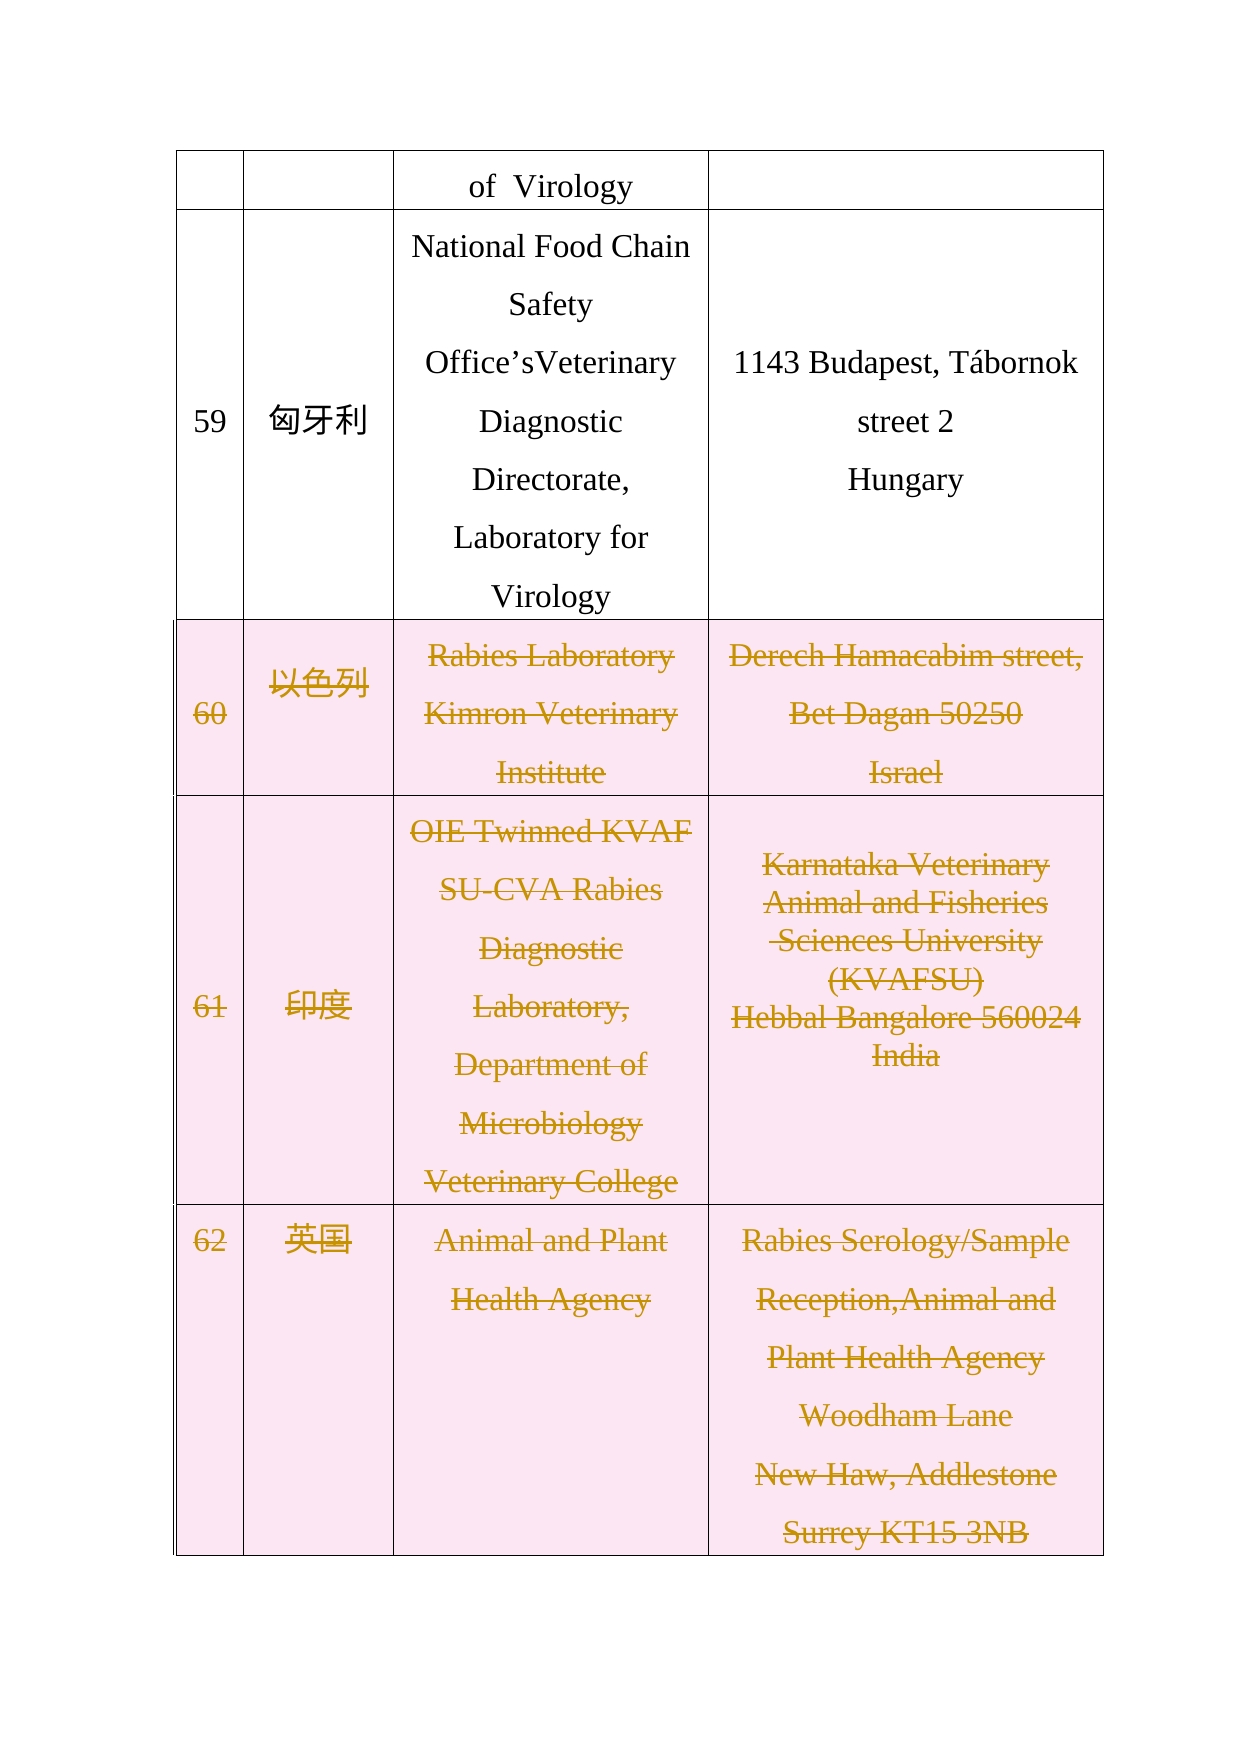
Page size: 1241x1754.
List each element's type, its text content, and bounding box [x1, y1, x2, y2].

table_cell 59 [177, 210, 243, 619]
table_cell 匈牙利 [244, 210, 393, 619]
table_cell 希腊 [244, 151, 393, 209]
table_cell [709, 151, 1103, 209]
table_cell National Food Chain Safety Office’sVeterinary Diagnostic Directorate, Laboratory for Virology [394, 210, 708, 619]
table_cell 1143 Budapest, Tábornok street 2 Hungary [709, 210, 1103, 619]
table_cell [394, 151, 708, 209]
table_cell 58 [177, 151, 243, 209]
